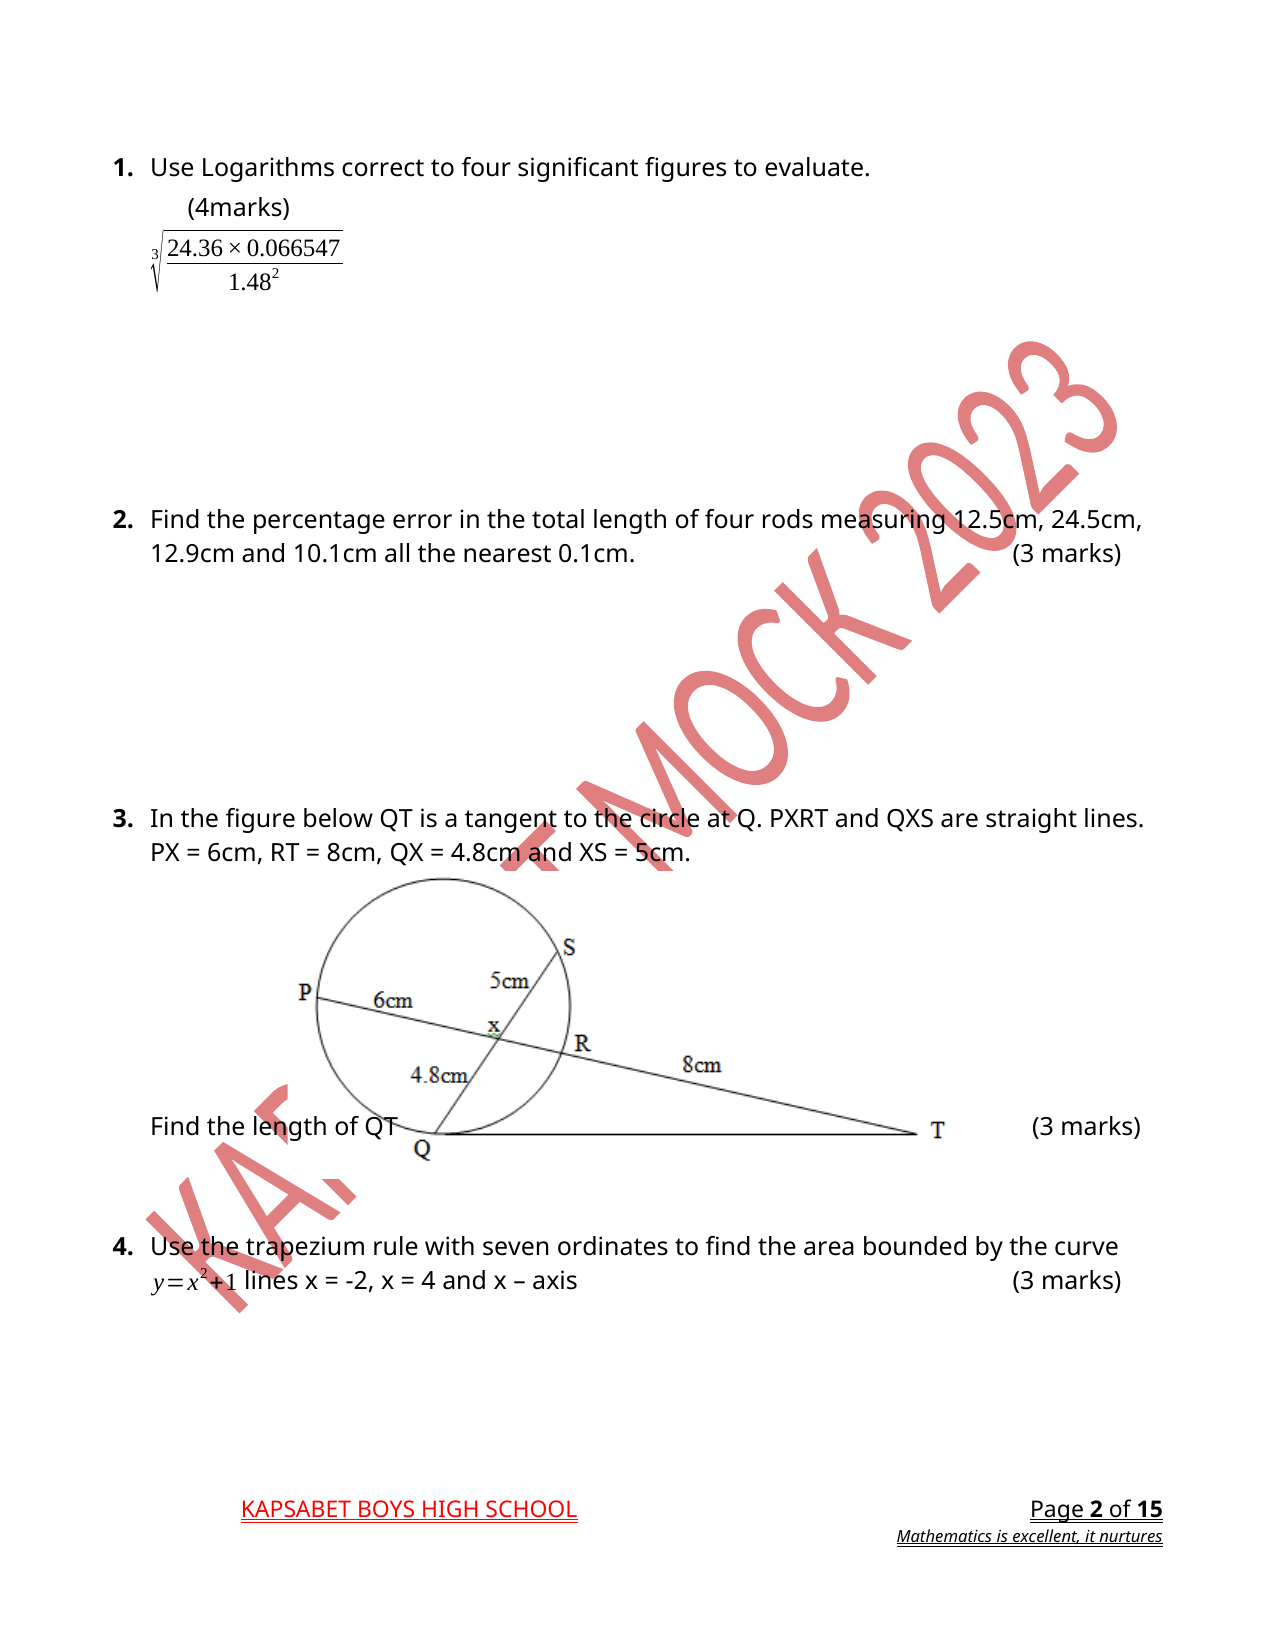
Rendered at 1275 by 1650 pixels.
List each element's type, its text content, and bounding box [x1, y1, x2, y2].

list Use the trapezium rule with seven ordinates to find the area bounded by the curve lines x = -2, x = 4 and x – axis (3 marks) [112, 1229, 1162, 1297]
list Use Logarithms correct to four significant figures to evaluate. (4marks) [112, 150, 1162, 223]
list Find the percentage error in the total length of four rods measuring 12.5cm, 24.5cm, 12.9cm and 10.1cm all the nearest 0.1cm. (3 marks) [112, 501, 1162, 569]
list PX = 6cm, RT = 8cm, QX = 4.8cm and XS = 5cm. [150, 834, 1162, 869]
picture [287, 871, 955, 1109]
text Find the length of QT (3 marks) [112, 1109, 1162, 1143]
picture [287, 1143, 955, 1179]
list In the figure below QT is a tangent to the circle at Q. PXRT and QXS are straight lines. [112, 801, 1162, 834]
